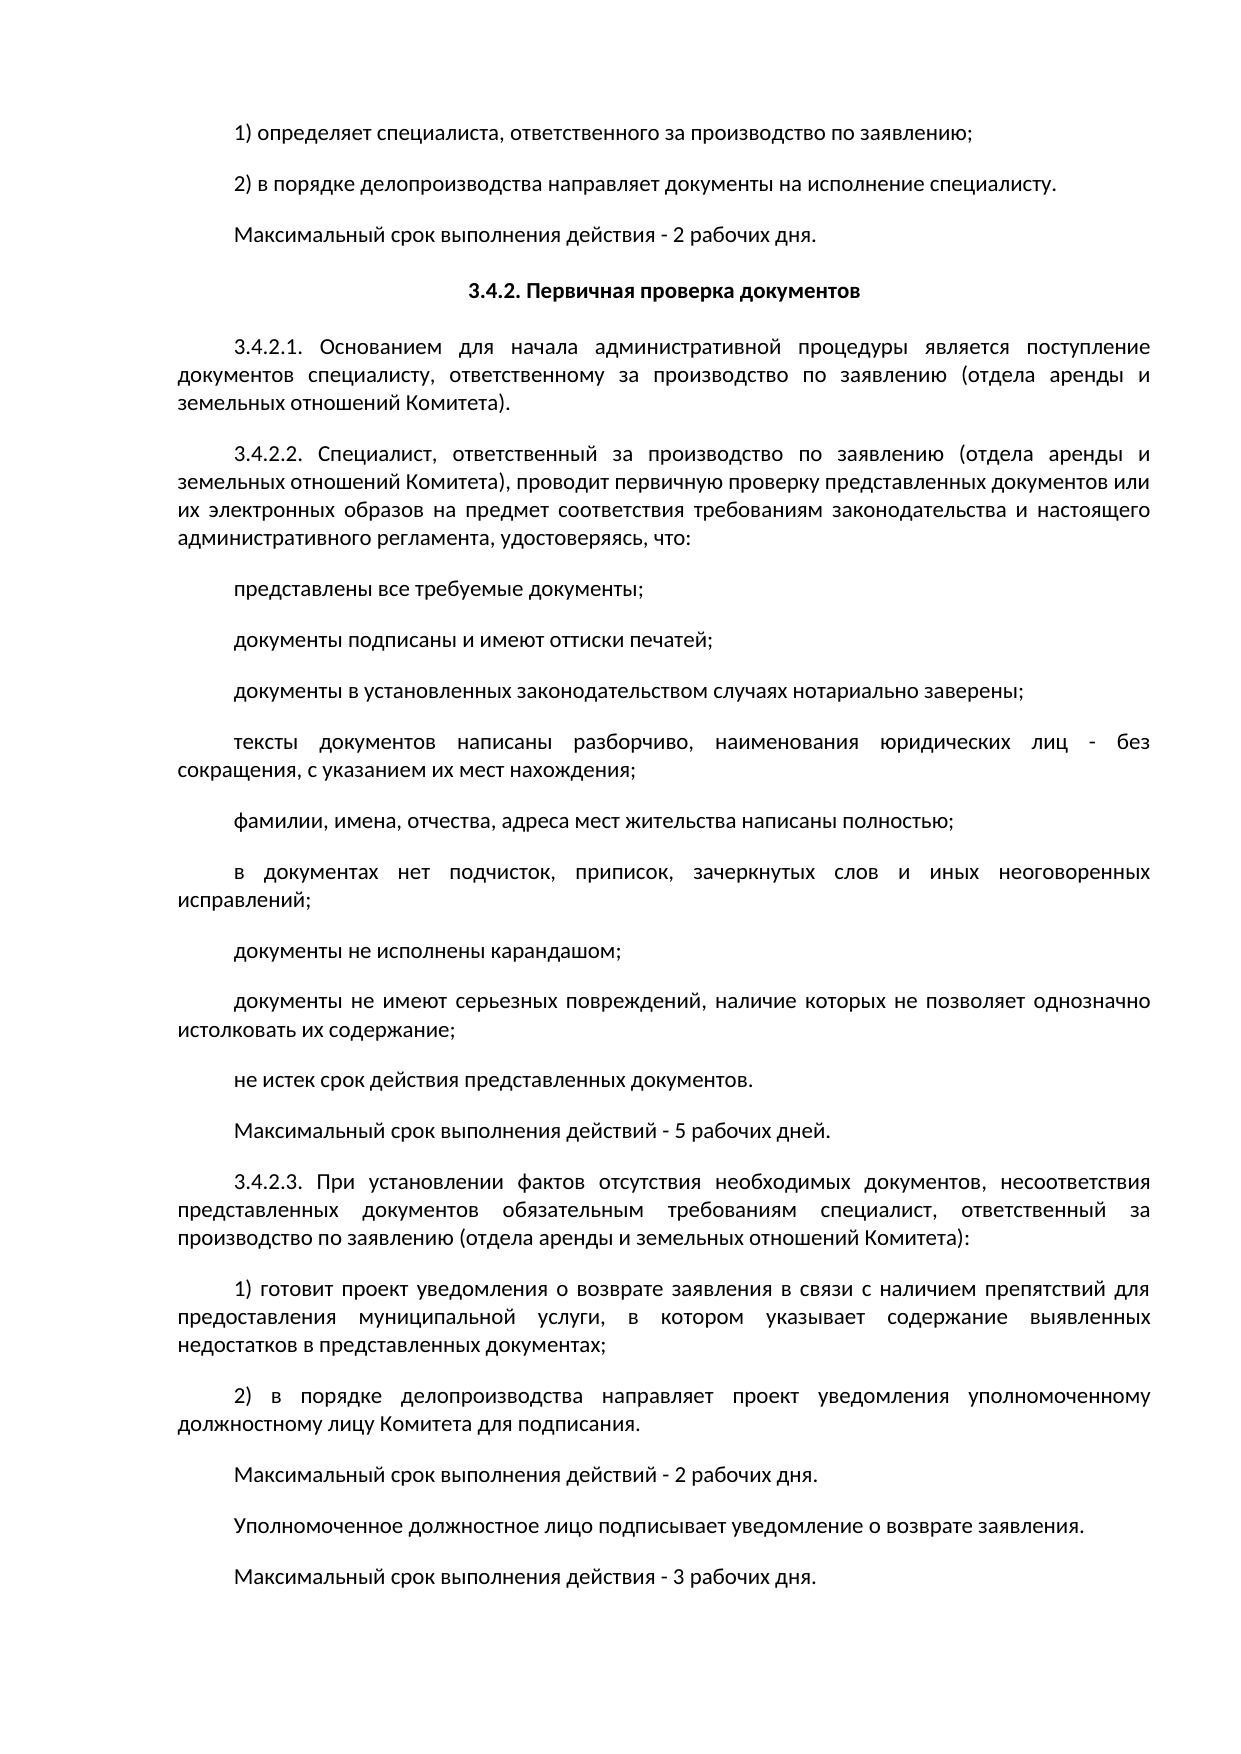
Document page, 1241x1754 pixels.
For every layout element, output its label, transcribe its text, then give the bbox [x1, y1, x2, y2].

text 2) в порядке делопроизводства направляет проект уведомления уполномоченному должностному лицу Комитета для подписания. [177, 1381, 1152, 1437]
text Максимальный срок выполнения действия - 3 рабочих дня. [177, 1562, 1152, 1590]
text в документах нет подчисток, приписок, зачеркнутых слов и иных неоговоренных исправлений; [177, 857, 1152, 913]
text представлены все требуемые документы; [177, 574, 1152, 602]
text не истек срок действия представленных документов. [177, 1066, 1152, 1094]
title 3.4.2. Первичная проверка документов [177, 276, 1152, 304]
text документы не имеют серьезных повреждений, наличие которых не позволяет однозначно истолковать их содержание; [177, 987, 1152, 1043]
text Максимальный срок выполнения действий - 2 рабочих дня. [177, 1460, 1152, 1488]
text фамилии, имена, отчества, адреса мест жительства написаны полностью; [177, 806, 1152, 834]
text документы в установленных законодательством случаях нотариально заверены; [177, 676, 1152, 704]
text Уполномоченное должностное лицо подписывает уведомление о возврате заявления. [177, 1511, 1152, 1539]
text документы не исполнены карандашом; [177, 936, 1152, 964]
text Максимальный срок выполнения действия - 2 рабочих дня. [177, 220, 1152, 248]
text 3.4.2.2. Специалист, ответственный за производство по заявлению (отдела аренды и земельных отношений Комитета), проводит первичную проверку представленных документов или их электронных образов на предмет соответствия требованиям законодательства и настоящего административного регламента, удостоверяясь, что: [177, 439, 1152, 551]
text 1) определяет специалиста, ответственного за производство по заявлению; [177, 118, 1152, 146]
text 1) готовит проект уведомления о возврате заявления в связи с наличием препятствий для предоставления муниципальной услуги, в котором указывает содержание выявленных недостатков в представленных документах; [177, 1274, 1152, 1358]
text документы подписаны и имеют оттиски печатей; [177, 625, 1152, 653]
text 2) в порядке делопроизводства направляет документы на исполнение специалисту. [177, 169, 1152, 197]
text Максимальный срок выполнения действий - 5 рабочих дней. [177, 1117, 1152, 1144]
text тексты документов написаны разборчиво, наименования юридических лиц - без сокращения, с указанием их мест нахождения; [177, 727, 1152, 783]
text 3.4.2.1. Основанием для начала административной процедуры является поступление документов специалисту, ответственному за производство по заявлению (отдела аренды и земельных отношений Комитета). [177, 332, 1152, 416]
text 3.4.2.3. При установлении фактов отсутствия необходимых документов, несоответствия представленных документов обязательным требованиям специалист, ответственный за производство по заявлению (отдела аренды и земельных отношений Комитета): [177, 1167, 1152, 1252]
